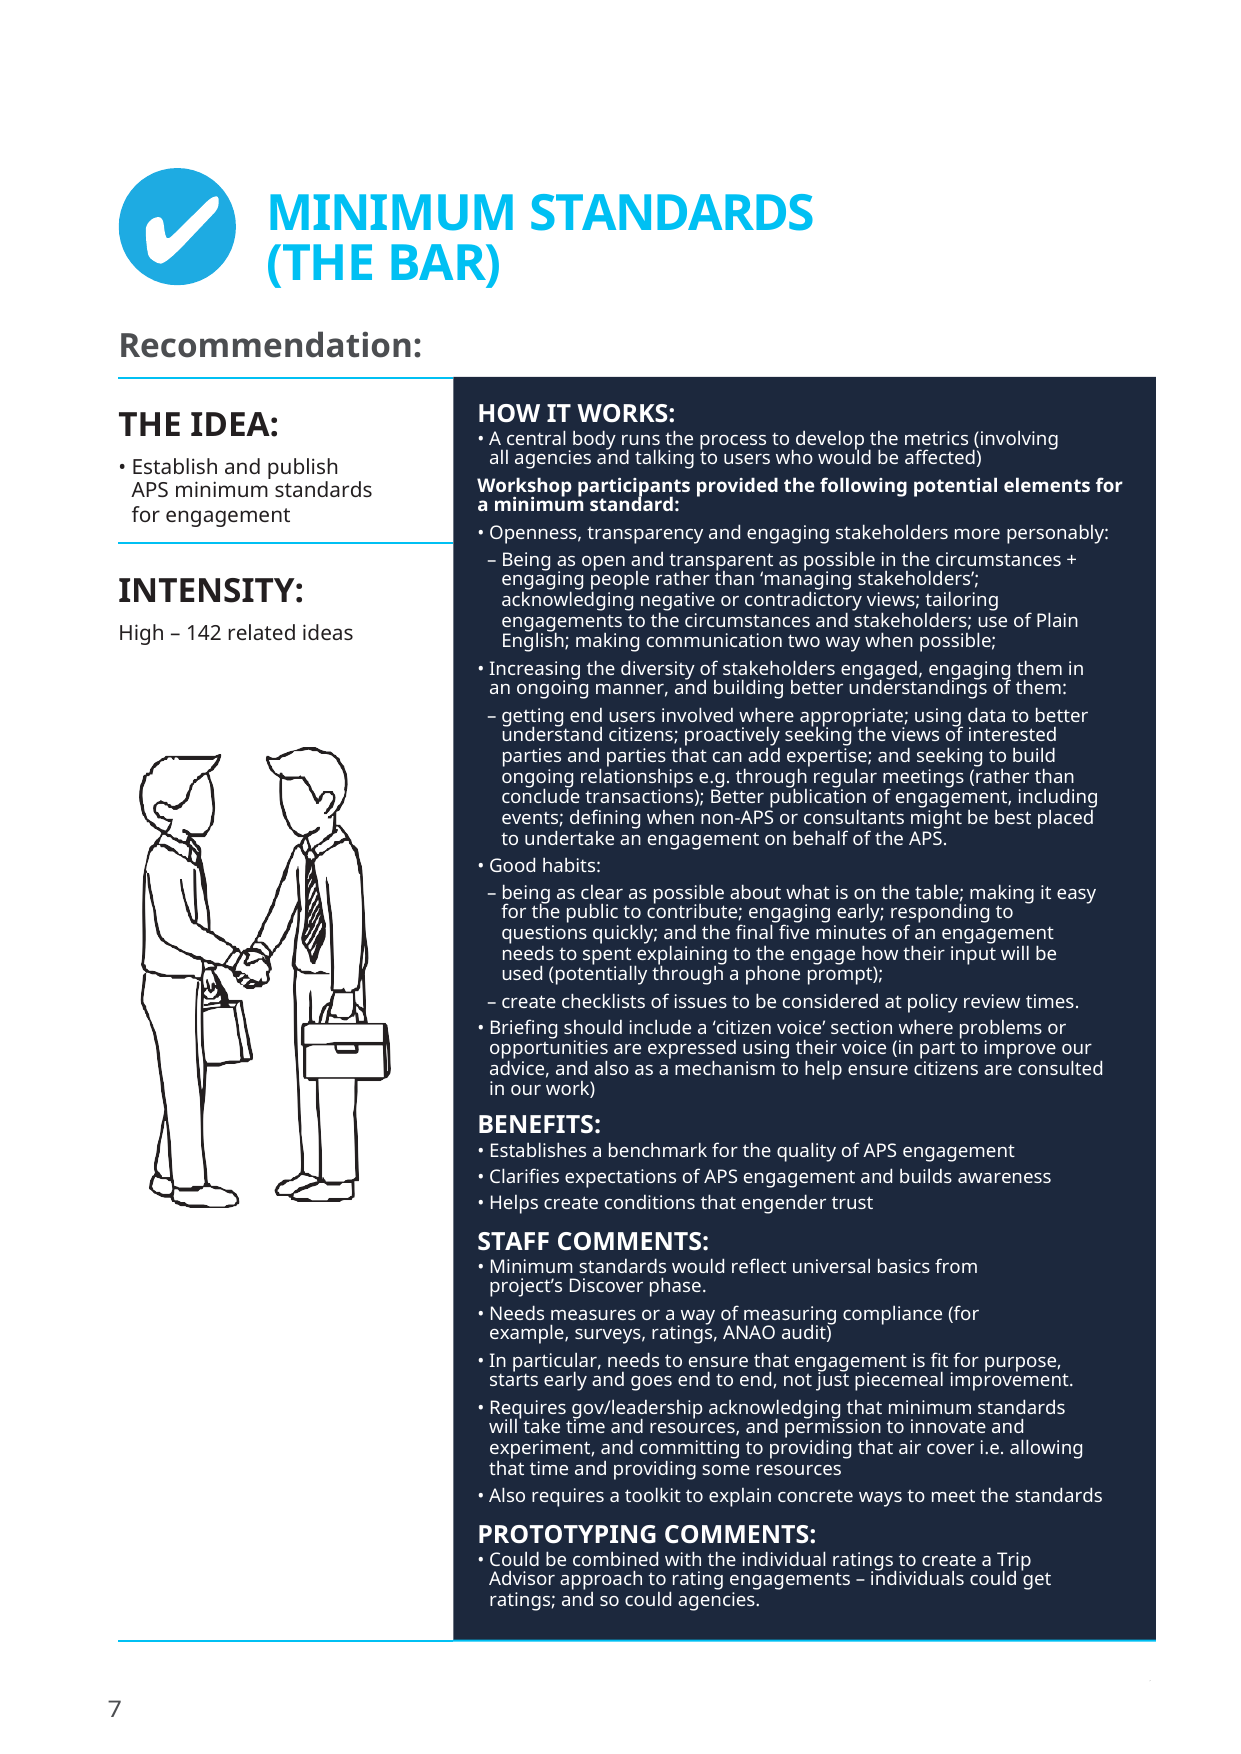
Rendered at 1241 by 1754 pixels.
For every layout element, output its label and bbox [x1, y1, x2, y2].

picture [139, 747, 391, 1208]
